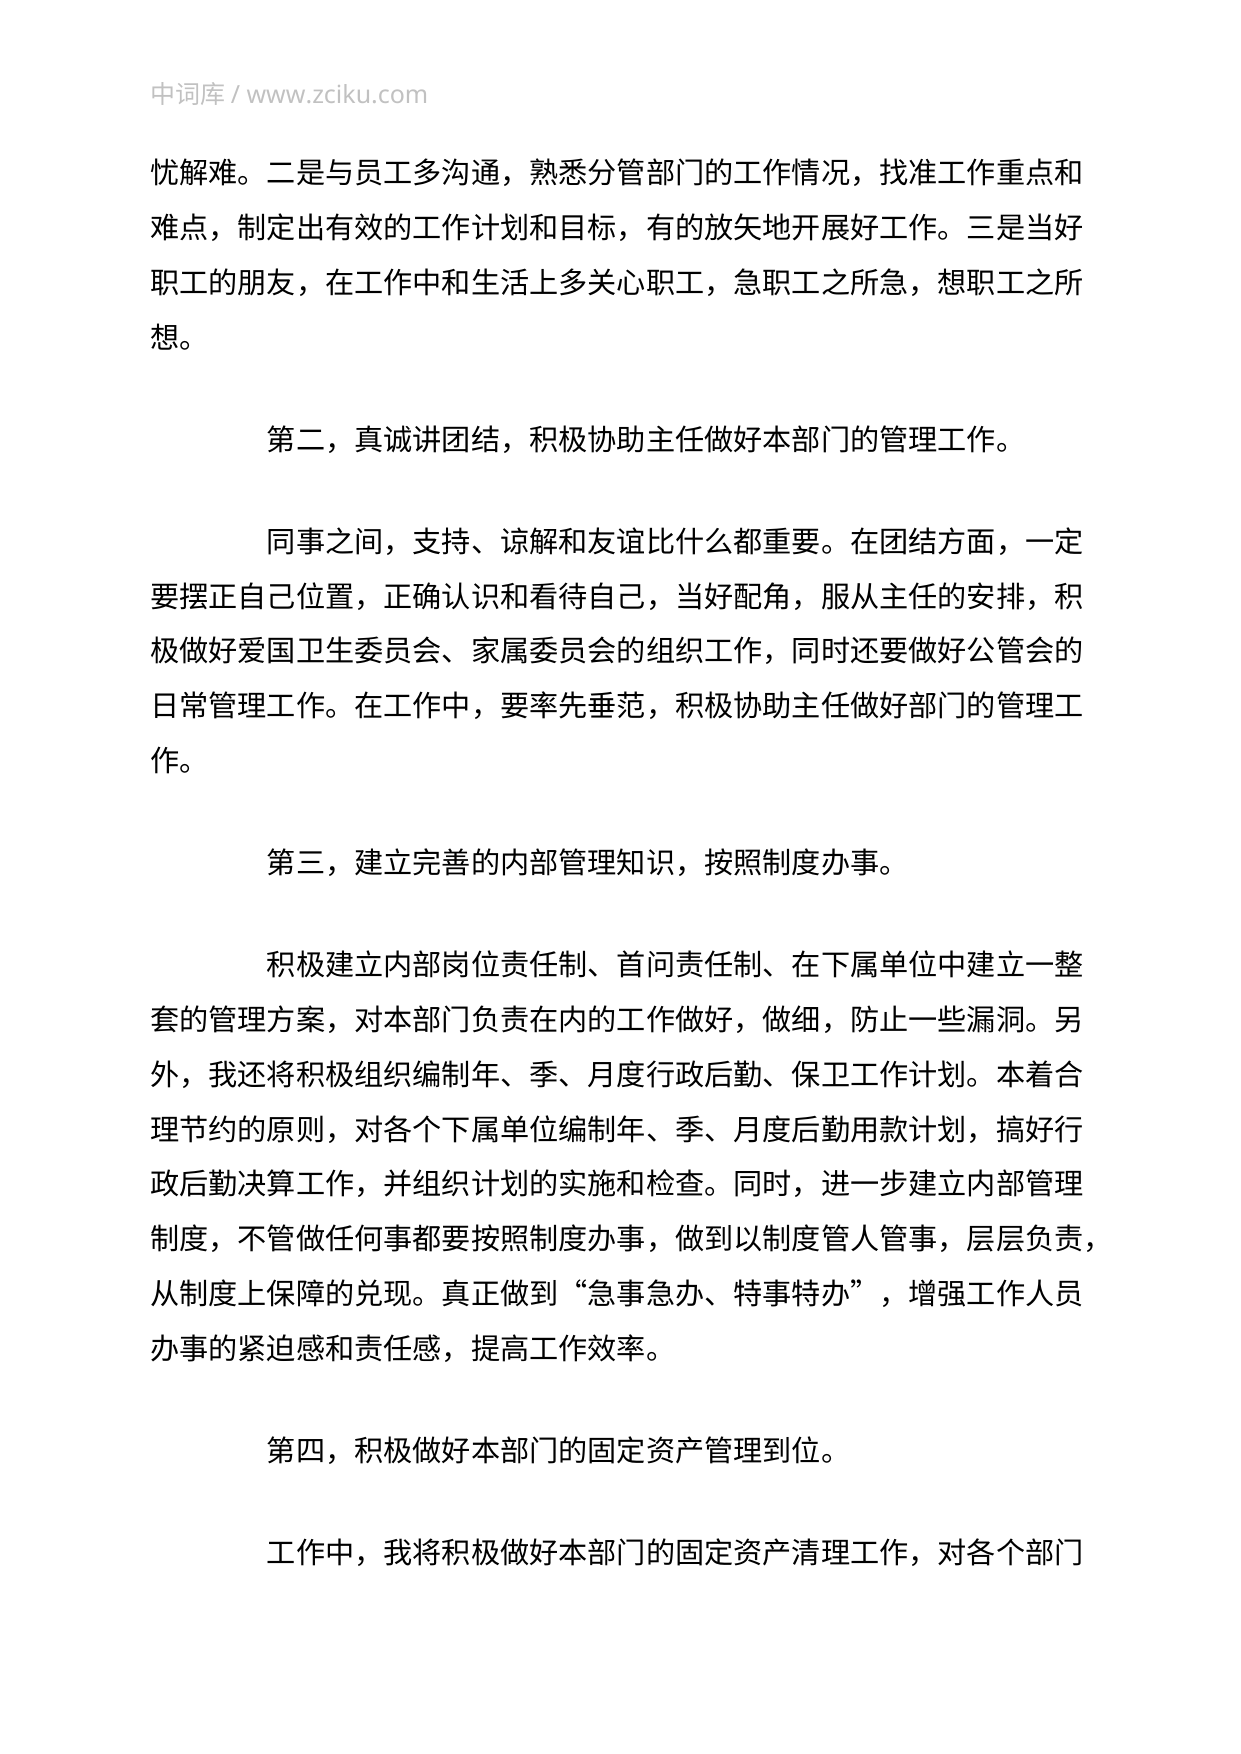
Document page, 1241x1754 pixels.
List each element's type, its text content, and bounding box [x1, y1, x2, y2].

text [150, 1529, 1090, 1571]
text 同事之间，支持、谅解和友谊比什么都重要。在团结方面，一定要摆正自己位置，正确认识和看待自己，当好配角，服从主任的安排，积极做好爱国卫生委员会、家属委员会的组织工作，同时还要做好公管会的日常管理工作。在工作中，要率先垂范，积极协助主任做好部门的管理工作。 [150, 518, 1090, 780]
text 第三，建立完善的内部管理知识，按照制度办事。 [150, 839, 1090, 882]
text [150, 150, 1090, 357]
text 积极建立内部岗位责任制、首问责任制、在下属单位中建立一整套的管理方案，对本部门负责在内的工作做好，做细，防止一些漏洞。另外，我还将积极组织编制年、季、月度行政后勤、保卫工作计划。本着合理节约的原则，对各个下属单位编制年、季、月度后勤用款计划，搞好行政后勤决算工作，并组织计划的实施和检查。同时，进一步建立内部管理制度，不管做任何事都要按照制度办事，做到以制度管人管事，层层负责，从制度上保障的兑现。真正做到“急事急办、特事特办”，增强工作人员办事的紧迫感和责任感，提高工作效率。 [150, 941, 1090, 1368]
text 第二，真诚讲团结，积极协助主任做好本部门的管理工作。 [150, 416, 1090, 459]
text 第四，积极做好本部门的固定资产管理到位。 [150, 1427, 1090, 1470]
